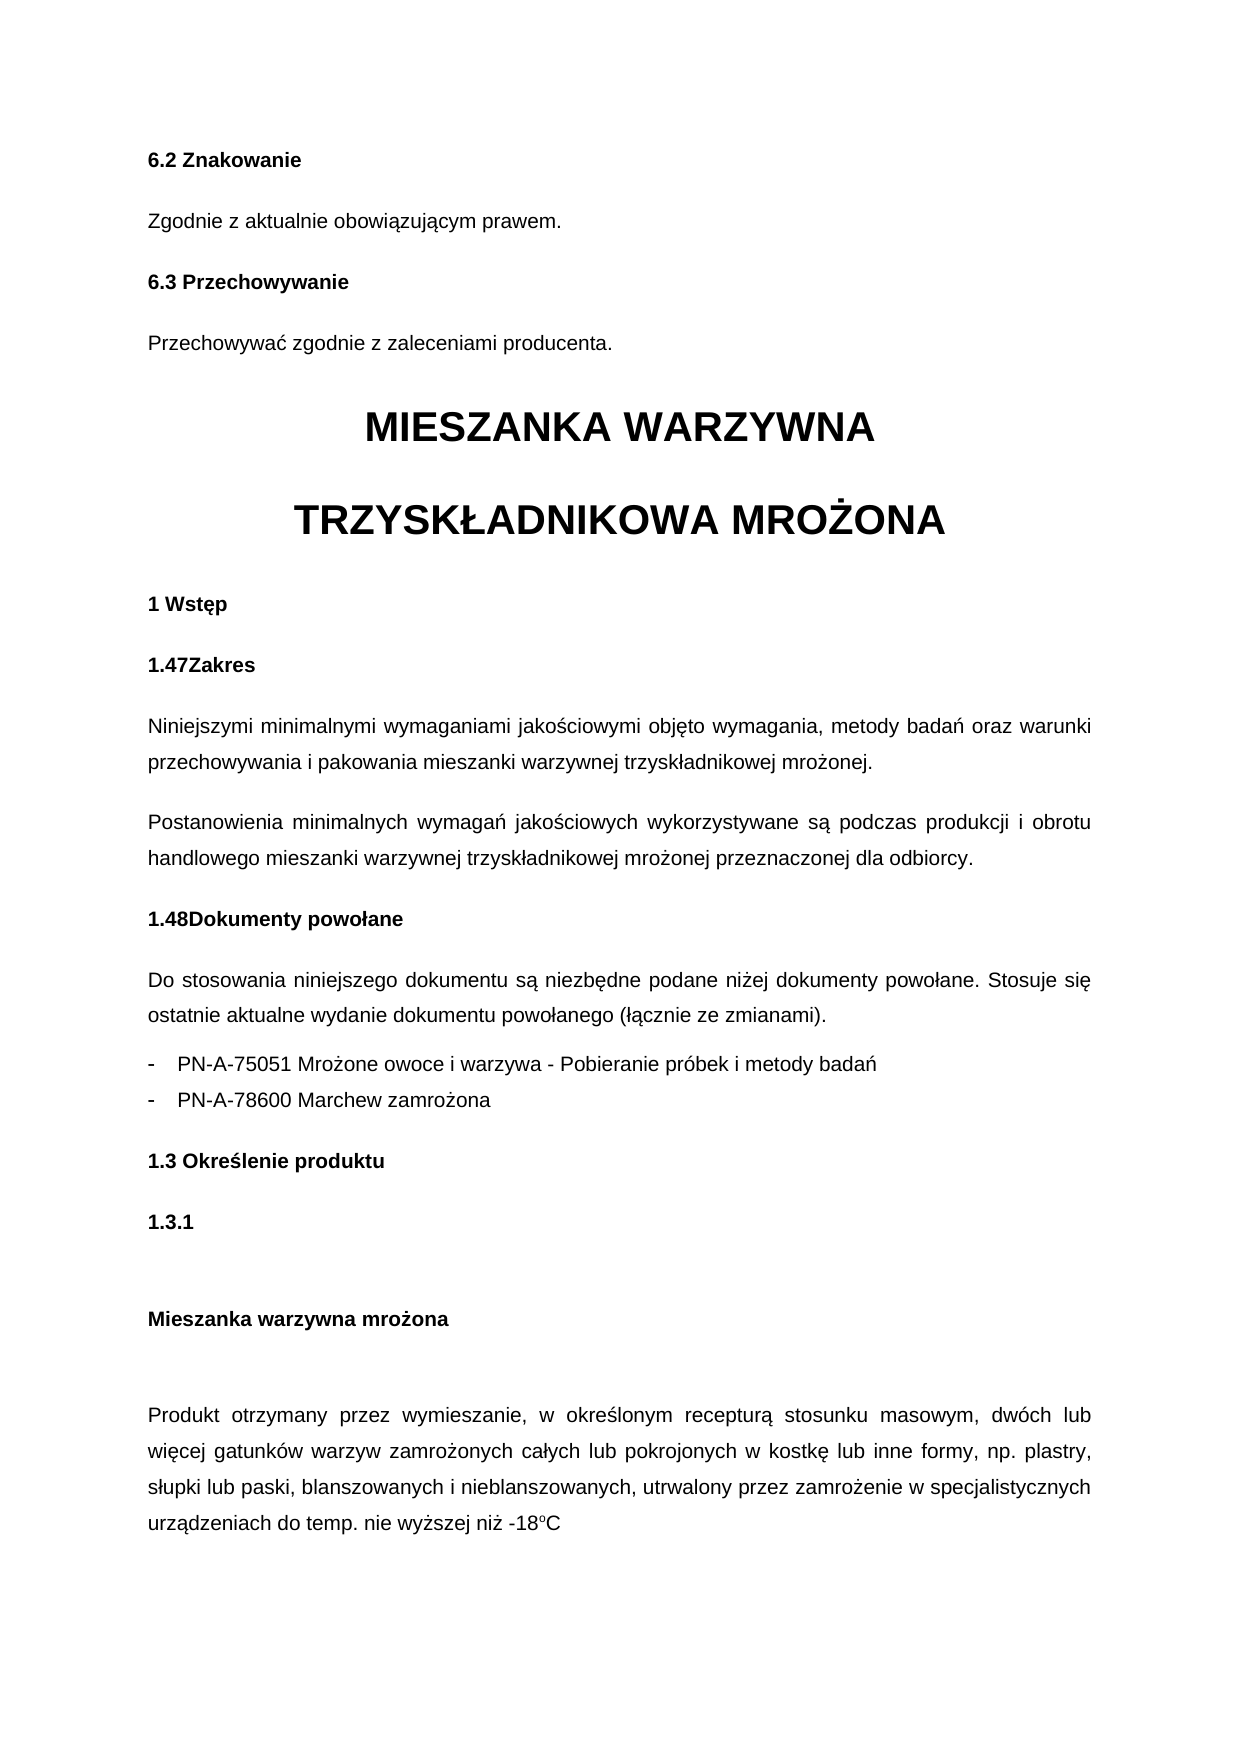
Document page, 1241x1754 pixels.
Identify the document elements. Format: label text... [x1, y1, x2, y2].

list Dokumenty powołane [148, 906, 1093, 930]
text Do stosowania niniejszego dokumentu są niezbędne podane niżej dokumenty powołane. Stosuje się ostatnie aktualne wydanie dokumentu powołanego (łącznie ze zmianami). [148, 967, 1093, 1027]
text 6.3 Przechowywanie [148, 269, 1093, 293]
text Niniejszymi minimalnymi wymaganiami jakościowymi objęto wymagania, metody badań oraz warunki przechowywania i pakowania mieszanki warzywnej trzyskładnikowej mrożonej. [148, 714, 1093, 774]
text trzyskładnikowa mrożona [148, 495, 1093, 543]
text mieszanka warzywna [148, 402, 1093, 450]
list Zakres [148, 653, 1093, 677]
text Mieszanka warzywna mrożona [148, 1306, 1093, 1330]
list PN-A-75051 Mrożone owoce i warzywa - Pobieranie próbek i metody badań [148, 1052, 1093, 1076]
text Postanowienia minimalnych wymagań jakościowych wykorzystywane są podczas produkcji i obrotu handlowego mieszanki warzywnej trzyskładnikowej mrożonej przeznaczonej dla odbiorcy. [148, 809, 1093, 869]
text 1.3 Określenie produktu [148, 1149, 1093, 1173]
text 6.2 Znakowanie [148, 148, 1093, 172]
text 1 Wstęp [148, 592, 1093, 616]
list PN-A-78600 Marchew zamrożona [148, 1088, 1093, 1112]
text Przechowywać zgodnie z zaleceniami producenta. [148, 330, 1093, 354]
text Zgodnie z aktualnie obowiązującym prawem. [148, 208, 1093, 232]
text Produkt otrzymany przez wymieszanie, w określonym recepturą stosunku masowym, dwóch lub więcej gatunków warzyw zamrożonych całych lub pokrojonych w kostkę lub inne formy, np. plastry, słupki lub paski, blanszowanych i nieblanszowanych, utrwalony przez zamrożenie w specjalistycznych urządzeniach do temp. nie wyższej niż -18oC [148, 1403, 1093, 1535]
text 1.3.1 [148, 1210, 1093, 1234]
